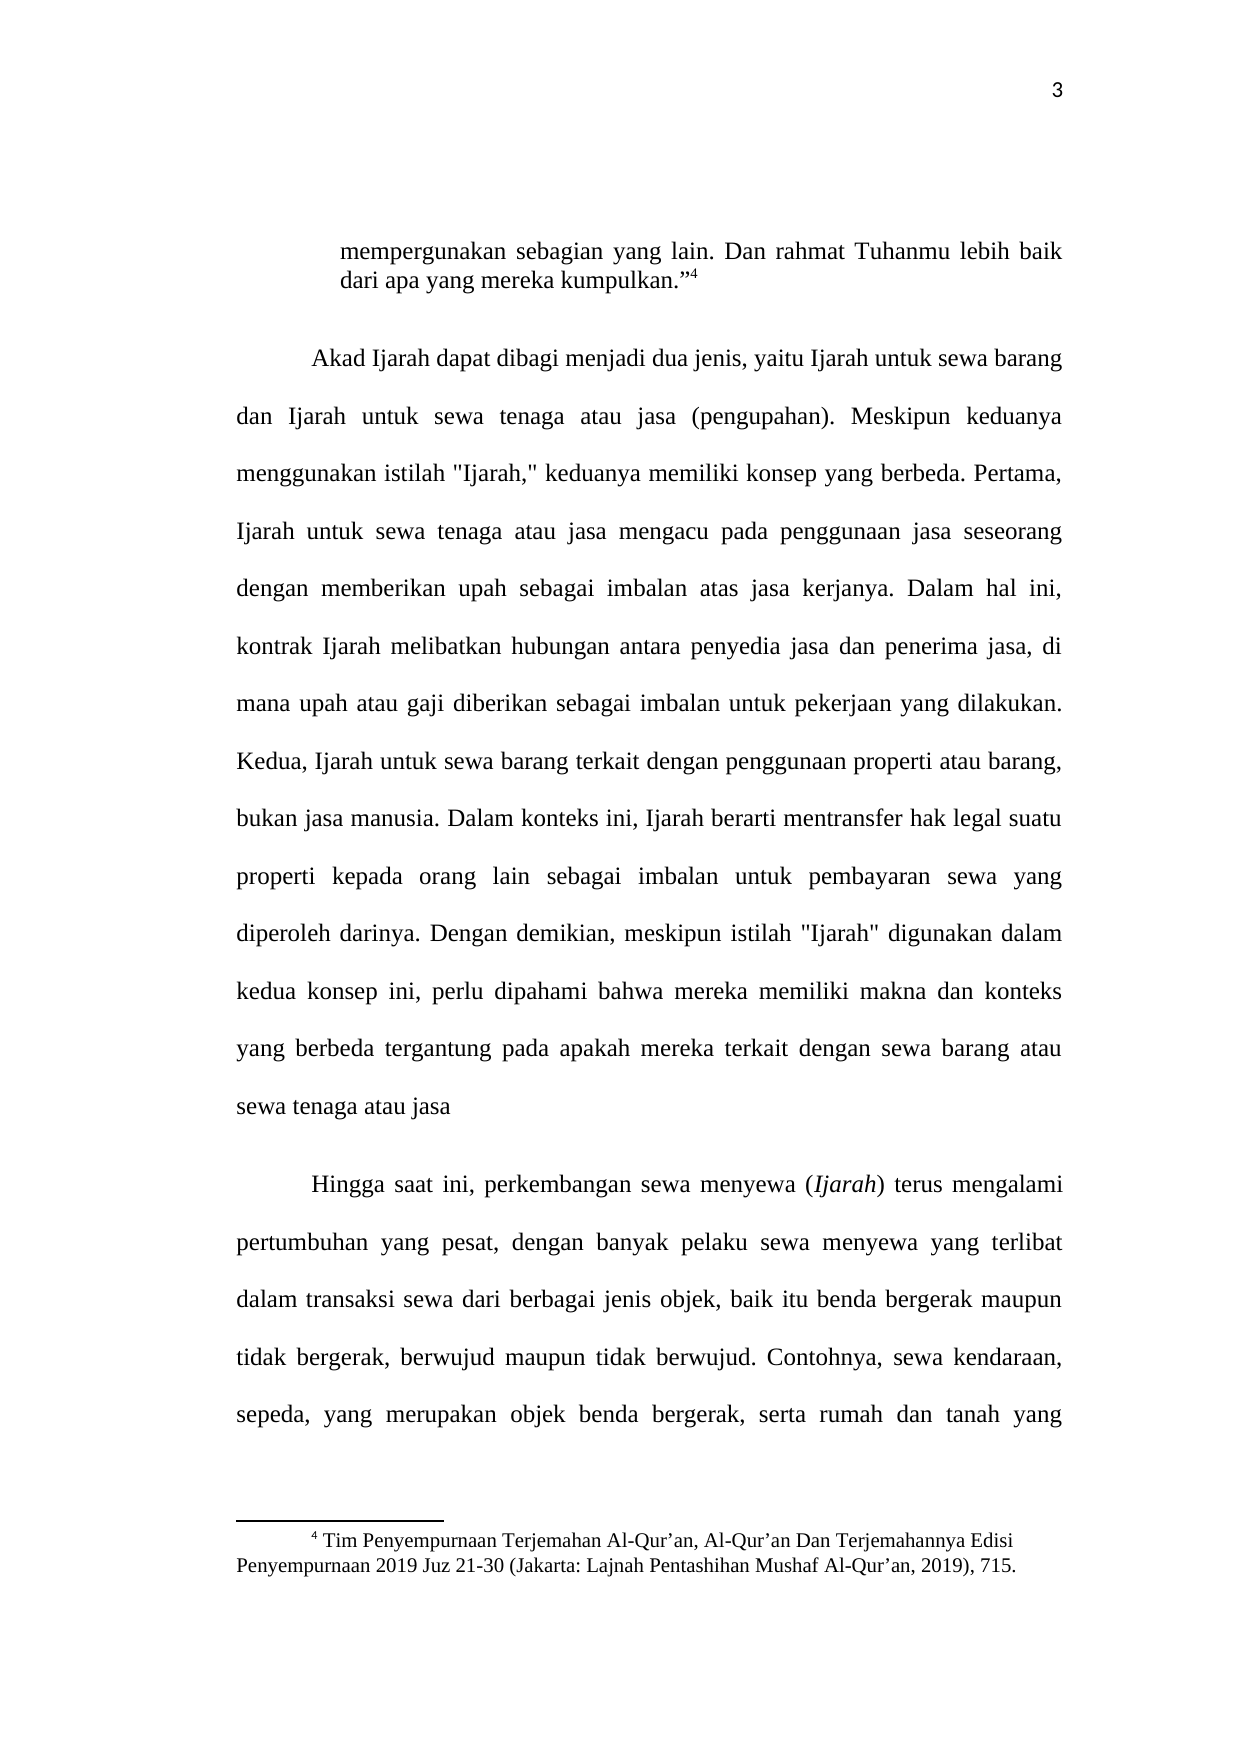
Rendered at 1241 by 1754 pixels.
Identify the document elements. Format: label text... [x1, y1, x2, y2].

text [236, 1169, 1063, 1428]
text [340, 236, 1063, 294]
text Akad Ijarah dapat dibagi menjadi dua jenis, yaitu Ijarah untuk sewa barang dan Ijarah untuk sewa tenaga atau jasa (pengupahan). Meskipun keduanya menggunakan istilah "Ijarah," keduanya memiliki konsep yang berbeda. Pertama, Ijarah untuk sewa tenaga atau jasa mengacu pada penggunaan jasa seseorang dengan memberikan upah sebagai imbalan atas jasa kerjanya. Dalam hal ini, kontrak Ijarah melibatkan hubungan antara penyedia jasa dan penerima jasa, di mana upah atau gaji diberikan sebagai imbalan untuk pekerjaan yang dilakukan. Kedua, Ijarah untuk sewa barang terkait dengan penggunaan properti atau barang, bukan jasa manusia. Dalam konteks ini, Ijarah berarti mentransfer hak legal suatu properti kepada orang lain sebagai imbalan untuk pembayaran sewa yang diperoleh darinya. Dengan demikian, meskipun istilah "Ijarah" digunakan dalam kedua konsep ini, perlu dipahami bahwa mereka memiliki makna dan konteks yang berbeda tergantung pada apakah mereka terkait dengan sewa barang atau sewa tenaga atau jasa [236, 343, 1063, 1119]
